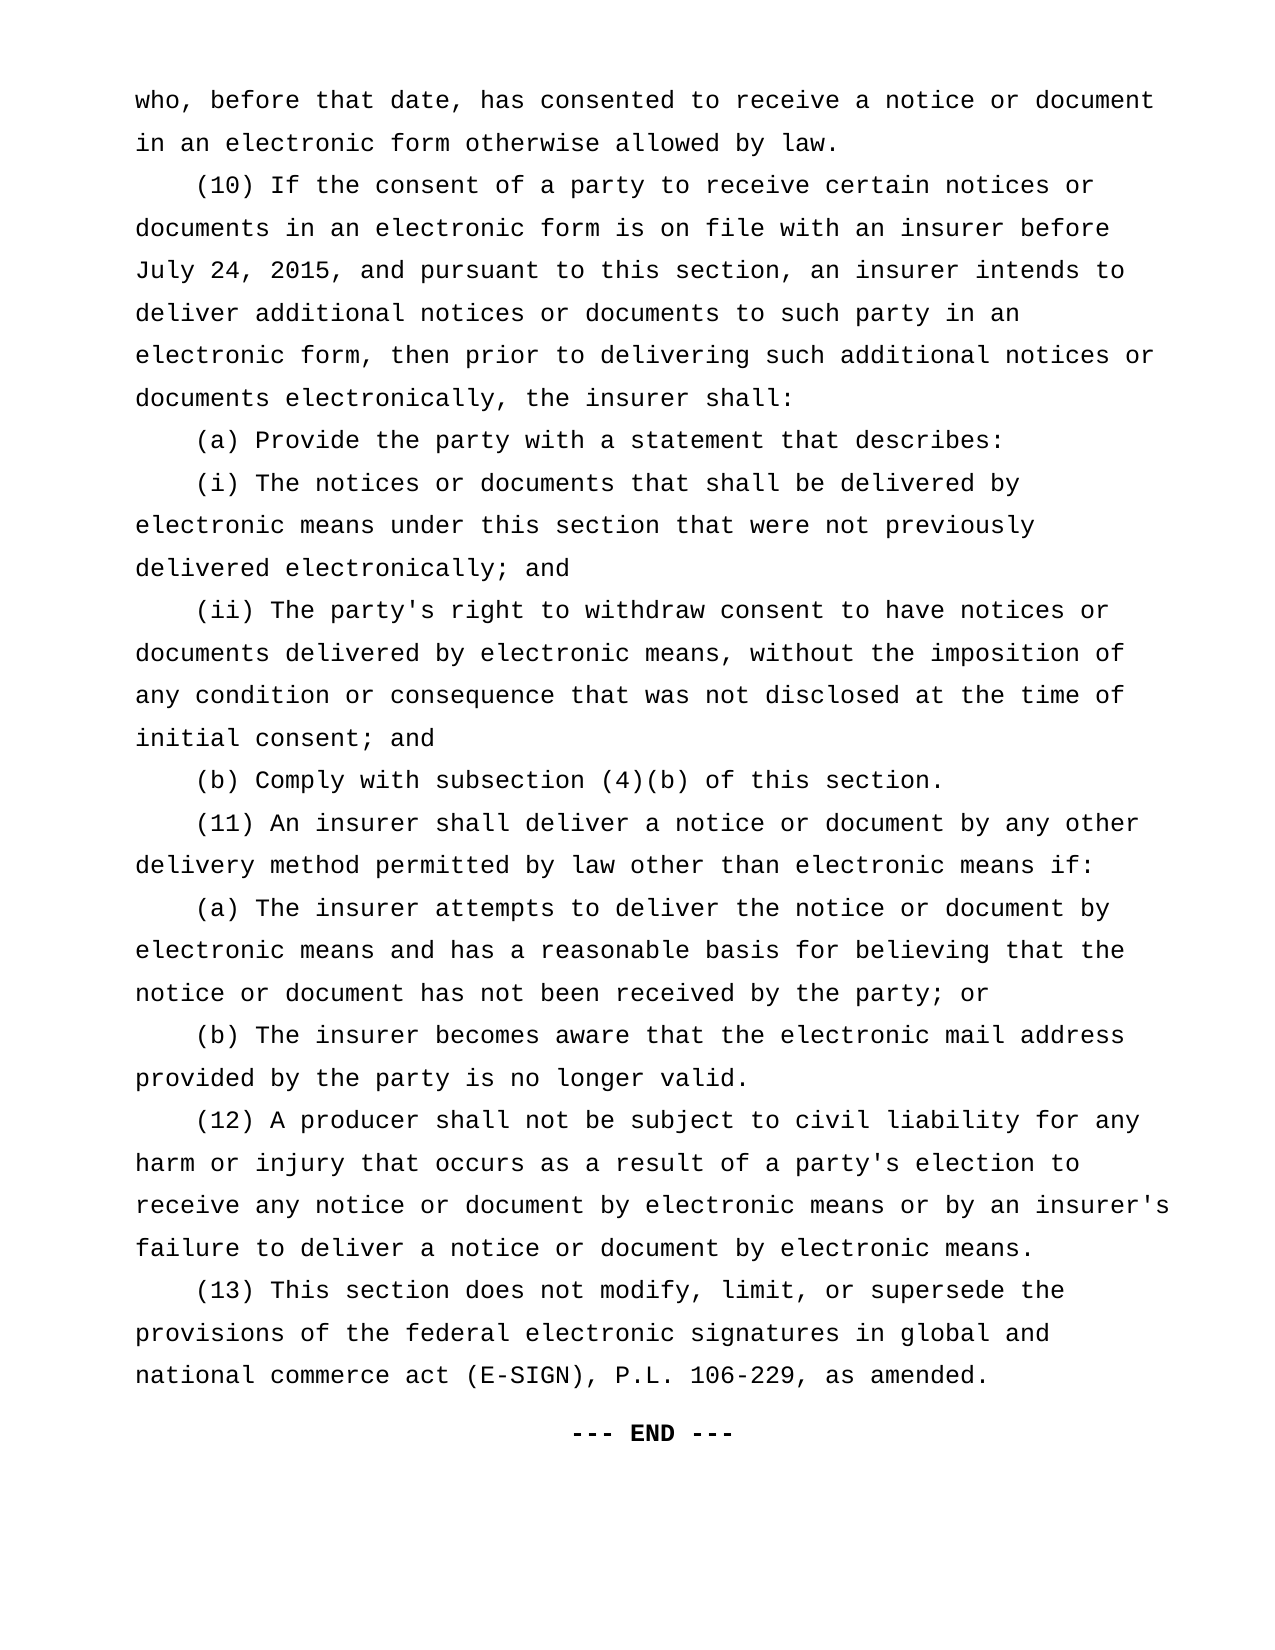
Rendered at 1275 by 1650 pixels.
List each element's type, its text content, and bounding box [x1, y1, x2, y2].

text (b) Comply with subsection (4)(b) of this section. [135, 755, 1170, 797]
text (i) The notices or documents that shall be delivered by electronic means under this section that were not previously delivered electronically; and [135, 457, 1170, 585]
text --- END --- [135, 1421, 1170, 1449]
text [135, 75, 1170, 160]
text (ii) The party's right to withdraw consent to have notices or documents delivered by electronic means, without the imposition of any condition or consequence that was not disclosed at the time of initial consent; and [135, 585, 1170, 755]
text (10) If the consent of a party to receive certain notices or documents in an electronic form is on file with an insurer before July 24, 2015, and pursuant to this section, an insurer intends to deliver additional notices or documents to such party in an electronic form, then prior to delivering such additional notices or documents electronically, the insurer shall: [135, 160, 1170, 415]
text (a) The insurer attempts to deliver the notice or document by electronic means and has a reasonable basis for believing that the notice or document has not been received by the party; or [135, 882, 1170, 1010]
text (11) An insurer shall deliver a notice or document by any other delivery method permitted by law other than electronic means if: [135, 797, 1170, 882]
text (b) The insurer becomes aware that the electronic mail address provided by the party is no longer valid. [135, 1010, 1170, 1095]
text (13) This section does not modify, limit, or supersede the provisions of the federal electronic signatures in global and national commerce act (E-SIGN), P.L. 106-229, as amended. [135, 1265, 1170, 1392]
text (a) Provide the party with a statement that describes: [135, 415, 1170, 457]
text (12) A producer shall not be subject to civil liability for any harm or injury that occurs as a result of a party's election to receive any notice or document by electronic means or by an insurer's failure to deliver a notice or document by electronic means. [135, 1095, 1170, 1265]
